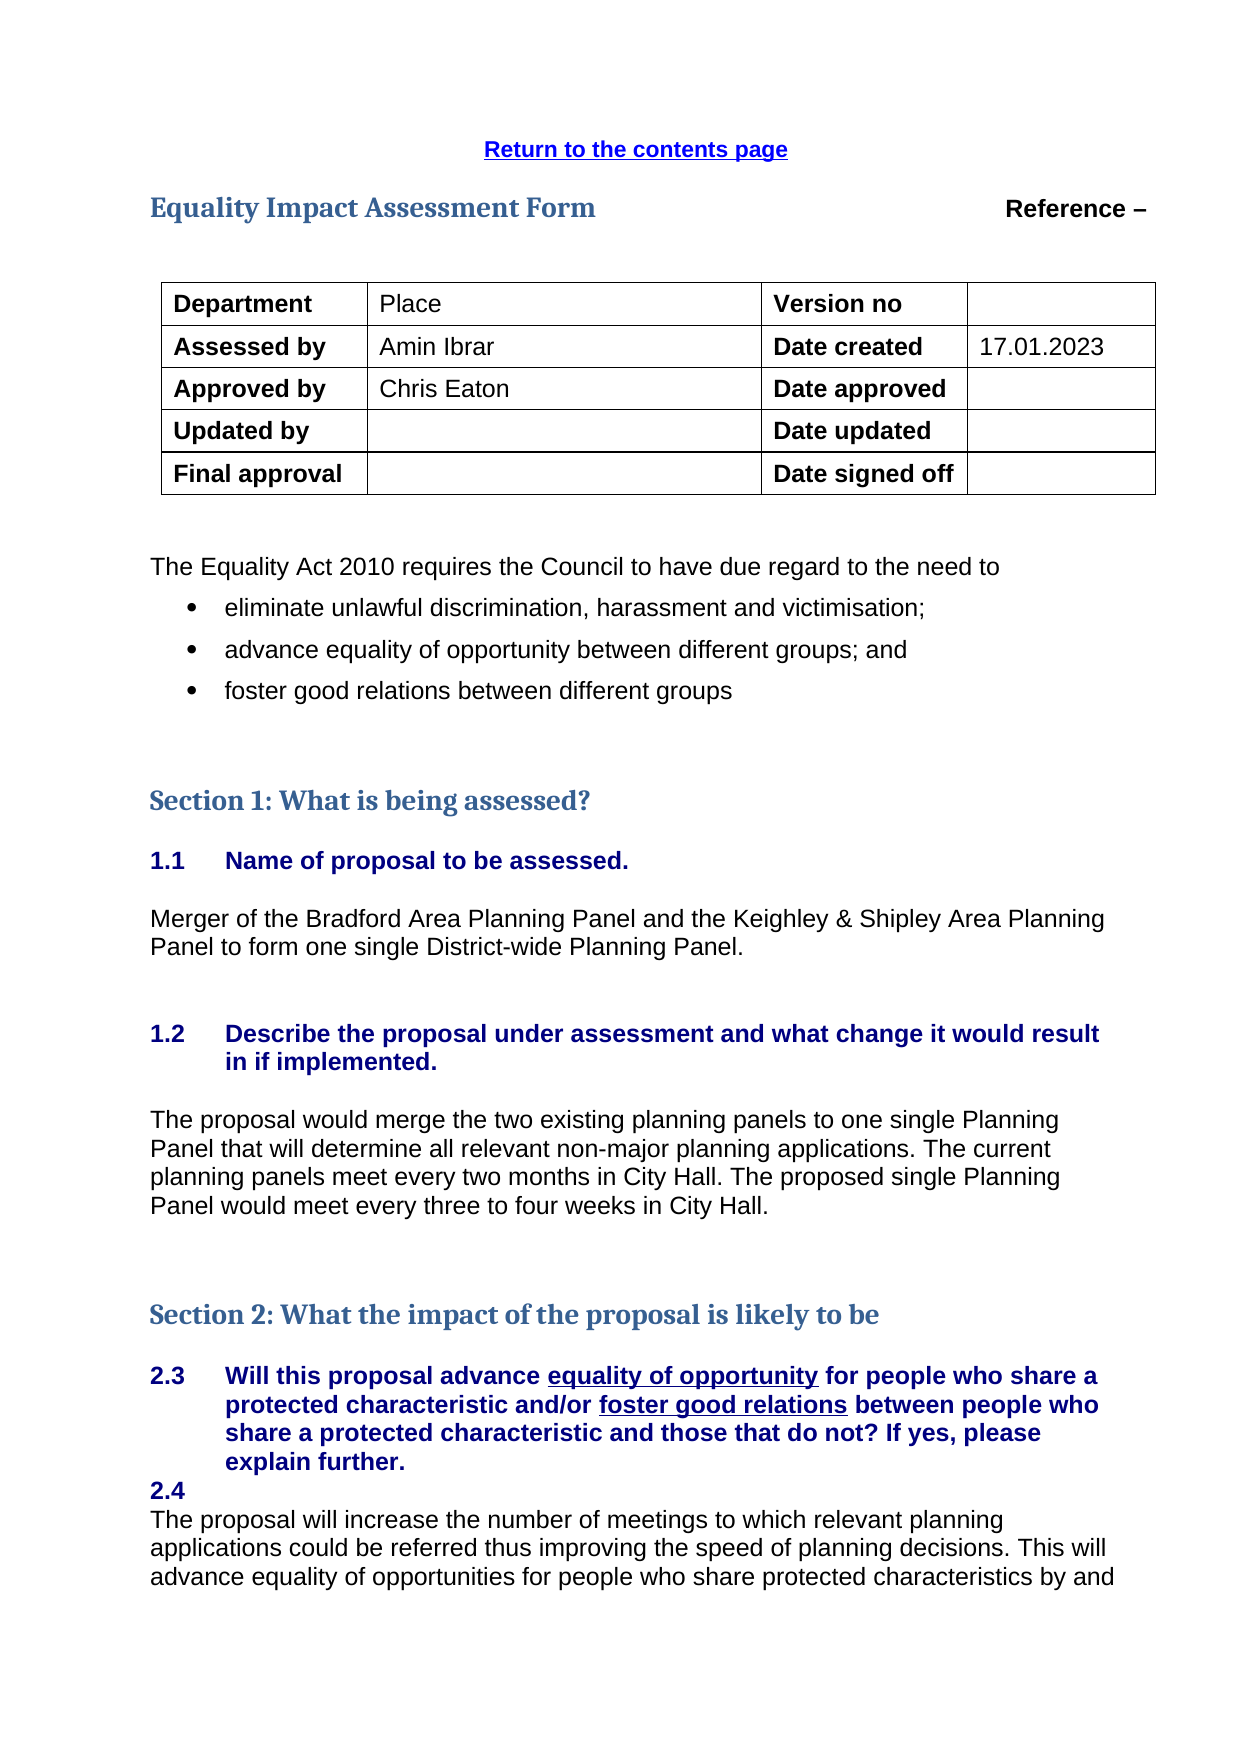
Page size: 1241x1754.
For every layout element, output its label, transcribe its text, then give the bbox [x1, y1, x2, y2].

list Will this proposal advance equality of opportunity for people who share a protected characteristic and/or foster good relations between people who share a protected characteristic and those that do not? If yes, please explain further. [150, 1361, 1122, 1476]
list advance equality of opportunity between different groups; and [187, 635, 1122, 664]
text The Equality Act 2010 requires the Council to have due regard to the need to [150, 552, 1122, 581]
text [150, 136, 1122, 162]
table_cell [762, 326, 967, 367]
text 1.1 Name of proposal to be assessed. [150, 846, 1122, 875]
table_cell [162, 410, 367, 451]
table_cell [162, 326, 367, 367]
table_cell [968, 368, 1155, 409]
subtitle Section 2: What the impact of the proposal is likely to be [150, 1298, 1122, 1332]
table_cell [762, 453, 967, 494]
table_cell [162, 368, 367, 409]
text Equality Impact Assessment Form Reference – [150, 191, 1122, 225]
list foster good relations between different groups [187, 676, 1122, 705]
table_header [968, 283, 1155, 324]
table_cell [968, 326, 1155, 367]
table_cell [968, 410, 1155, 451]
text 1.2 Describe the proposal under assessment and what change it would result in if implemented. [150, 1018, 1122, 1076]
text Merger of the Bradford Area Planning Panel and the Keighley & Shipley Area Planning Panel to form one single District-wide Planning Panel. [150, 903, 1122, 961]
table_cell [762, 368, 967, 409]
text The proposal would merge the two existing planning panels to one single Planning Panel that will determine all relevant non-major planning applications. The current planning panels meet every two months in City Hall. The proposed single Planning Panel would meet every three to four weeks in City Hall. [150, 1105, 1122, 1220]
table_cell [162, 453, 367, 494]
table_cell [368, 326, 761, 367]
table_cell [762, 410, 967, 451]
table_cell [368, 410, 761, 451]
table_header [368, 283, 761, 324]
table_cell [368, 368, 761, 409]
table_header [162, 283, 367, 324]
list eliminate unlawful discrimination, harassment and victimisation; [187, 593, 1122, 622]
subtitle Section 1: What is being assessed? [150, 784, 1122, 817]
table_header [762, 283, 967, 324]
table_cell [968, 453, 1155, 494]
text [150, 1504, 1122, 1591]
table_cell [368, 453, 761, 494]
